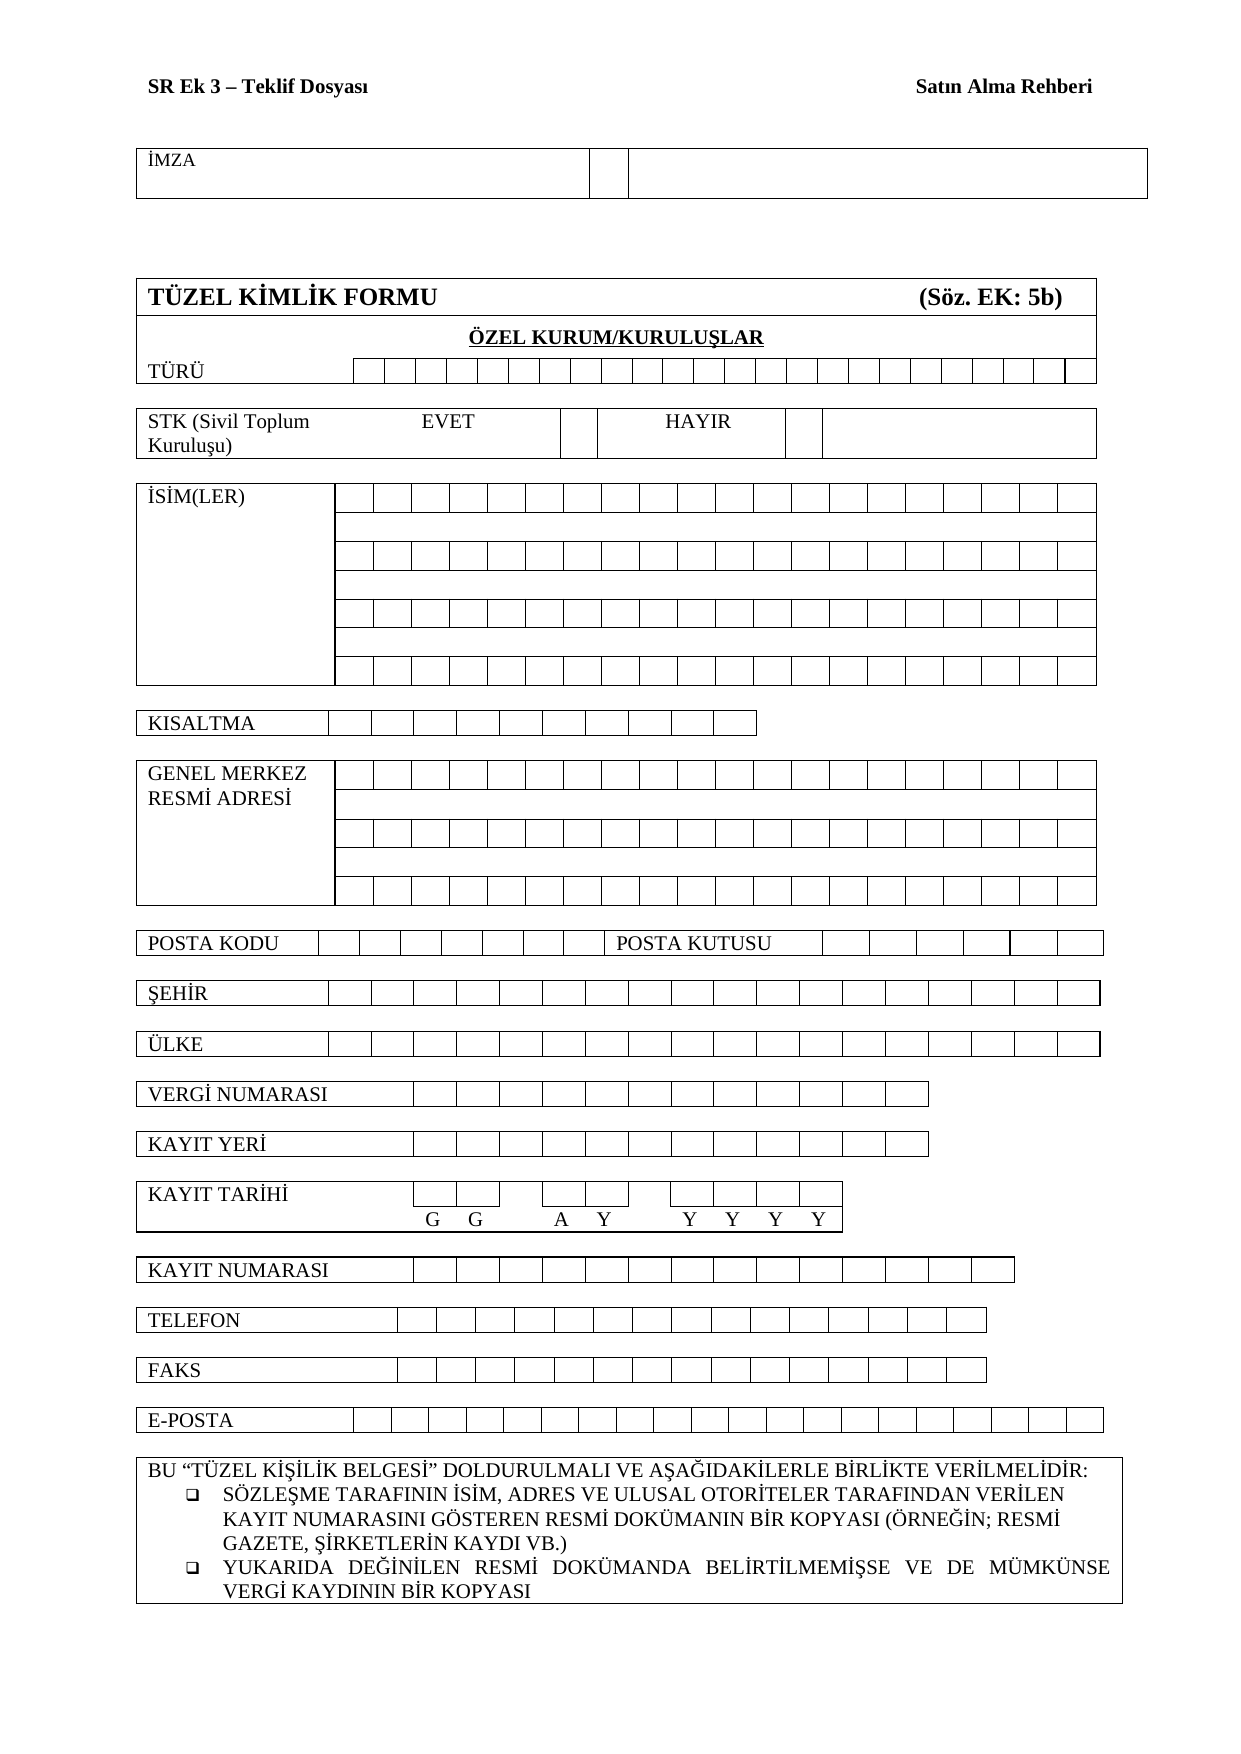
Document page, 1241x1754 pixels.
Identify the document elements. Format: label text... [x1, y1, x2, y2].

table_cell [488, 877, 525, 905]
table_cell [944, 657, 981, 685]
table_header KISALTMA [137, 711, 328, 735]
table_cell [716, 820, 753, 847]
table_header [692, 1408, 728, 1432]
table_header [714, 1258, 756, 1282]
table_cell [336, 820, 373, 847]
table_cell [754, 600, 791, 627]
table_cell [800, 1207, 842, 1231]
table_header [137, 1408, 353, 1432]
table_header [906, 484, 943, 512]
table_header [372, 1032, 413, 1056]
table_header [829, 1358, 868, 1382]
table_cell [447, 359, 477, 383]
table_header [714, 1032, 756, 1056]
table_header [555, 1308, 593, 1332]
table_cell [792, 877, 829, 905]
table_cell [792, 542, 829, 569]
table_cell [1020, 600, 1057, 627]
table_header [586, 981, 628, 1005]
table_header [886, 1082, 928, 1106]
table_header [442, 931, 482, 955]
table_header [526, 761, 563, 789]
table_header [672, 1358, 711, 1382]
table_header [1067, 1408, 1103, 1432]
table_header [629, 711, 671, 735]
table_header [450, 761, 487, 789]
table_cell [450, 820, 487, 847]
table_cell [564, 820, 601, 847]
table_cell [478, 359, 508, 383]
table_header [561, 409, 597, 457]
table_cell [1020, 820, 1057, 847]
table_header [870, 931, 916, 955]
table_cell [526, 600, 563, 627]
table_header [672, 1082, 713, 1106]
table_header [564, 931, 604, 955]
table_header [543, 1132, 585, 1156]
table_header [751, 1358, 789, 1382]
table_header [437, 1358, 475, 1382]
table_header [800, 1032, 842, 1056]
table_cell [1004, 359, 1033, 383]
table_header [374, 484, 411, 512]
table_header [792, 761, 829, 789]
table_cell [880, 359, 910, 383]
table_header [329, 711, 371, 735]
table_cell [488, 600, 525, 627]
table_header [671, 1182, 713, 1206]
table_header ŞEHİR [137, 981, 328, 1005]
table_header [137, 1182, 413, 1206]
table_cell [792, 657, 829, 685]
table_cell [640, 542, 677, 569]
table_header [336, 761, 373, 789]
table_cell [602, 657, 639, 685]
table_cell [756, 359, 786, 383]
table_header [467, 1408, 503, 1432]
table_cell [982, 657, 1019, 685]
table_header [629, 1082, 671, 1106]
table_cell [564, 877, 601, 905]
table_cell [906, 820, 943, 847]
table_cell [450, 600, 487, 627]
table_cell [564, 600, 601, 627]
table_header [526, 484, 563, 512]
table_cell [374, 542, 411, 569]
table_header [754, 484, 791, 512]
table_cell [716, 542, 753, 569]
table_header [982, 761, 1019, 789]
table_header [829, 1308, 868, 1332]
table_header HAYIR [654, 409, 785, 457]
table_header [543, 1032, 585, 1056]
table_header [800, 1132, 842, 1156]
table_header [543, 981, 585, 1005]
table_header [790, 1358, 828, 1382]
table_cell [830, 820, 867, 847]
table_header [564, 484, 601, 512]
table_cell [336, 513, 1096, 541]
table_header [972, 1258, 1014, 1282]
table_header POSTA KUTUSU [605, 931, 822, 955]
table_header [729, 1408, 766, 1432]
table_header [716, 484, 753, 512]
table_cell [868, 600, 905, 627]
table_header [982, 484, 1019, 512]
table_cell [564, 657, 601, 685]
table_cell [678, 657, 715, 685]
table_header [500, 711, 542, 735]
table_cell [488, 820, 525, 847]
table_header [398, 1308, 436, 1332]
table_header [414, 1082, 456, 1106]
table_cell [602, 600, 639, 627]
table_cell [450, 877, 487, 905]
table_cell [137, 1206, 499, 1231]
table_header [1015, 981, 1057, 1005]
table_header [944, 761, 981, 789]
table_cell [526, 657, 563, 685]
table_cell [602, 359, 632, 383]
table_cell [336, 790, 1096, 818]
table_header [336, 484, 373, 512]
table_header TÜZEL KİMLİK FORMU (Söz. EK: 5b) [137, 279, 1096, 315]
table_header EVET [410, 409, 560, 457]
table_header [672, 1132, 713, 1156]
table_header [412, 761, 449, 789]
table_header [972, 981, 1014, 1005]
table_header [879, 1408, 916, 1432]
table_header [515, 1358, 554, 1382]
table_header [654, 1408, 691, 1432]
table_cell [564, 542, 601, 569]
table_cell [906, 657, 943, 685]
table_cell [602, 820, 639, 847]
table_cell [1058, 877, 1096, 905]
table_cell [1058, 542, 1096, 569]
table_header [757, 1032, 799, 1056]
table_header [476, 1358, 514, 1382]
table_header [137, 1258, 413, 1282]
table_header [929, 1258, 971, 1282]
table_cell [830, 657, 867, 685]
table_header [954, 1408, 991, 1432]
table_cell [526, 877, 563, 905]
table_cell [982, 877, 1019, 905]
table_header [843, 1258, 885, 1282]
table_cell [982, 820, 1019, 847]
table_cell [868, 657, 905, 685]
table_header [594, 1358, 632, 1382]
table_header [964, 931, 1009, 955]
table_cell [602, 542, 639, 569]
table_cell [906, 600, 943, 627]
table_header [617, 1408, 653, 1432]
table_cell [830, 600, 867, 627]
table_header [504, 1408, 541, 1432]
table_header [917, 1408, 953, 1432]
table_header [868, 761, 905, 789]
table_cell [571, 359, 601, 383]
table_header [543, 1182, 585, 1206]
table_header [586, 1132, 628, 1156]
table_header [823, 931, 869, 955]
table_header [414, 981, 456, 1005]
table_header [360, 931, 400, 955]
table_cell [336, 848, 1096, 876]
table_cell [336, 600, 373, 627]
table_cell ÖZEL KURUM/KURULUŞLAR [137, 316, 1096, 358]
table_cell [787, 359, 817, 383]
table_cell [944, 542, 981, 569]
table_header [414, 711, 456, 735]
table_header [457, 981, 499, 1005]
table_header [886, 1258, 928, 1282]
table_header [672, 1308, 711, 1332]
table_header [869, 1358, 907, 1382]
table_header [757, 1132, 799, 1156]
table_header [629, 981, 671, 1005]
table_cell [818, 359, 848, 383]
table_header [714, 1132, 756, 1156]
table_header [800, 981, 842, 1005]
table_header [457, 1082, 499, 1106]
table_header [640, 484, 677, 512]
table_header [714, 711, 756, 735]
table_header [640, 761, 677, 789]
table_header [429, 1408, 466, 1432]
table_cell [982, 542, 1019, 569]
table_cell [412, 657, 449, 685]
table_cell [412, 877, 449, 905]
table_cell [526, 542, 563, 569]
table_cell [640, 657, 677, 685]
table_cell [374, 820, 411, 847]
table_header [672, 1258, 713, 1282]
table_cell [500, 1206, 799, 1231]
table_cell [792, 600, 829, 627]
table_cell [906, 542, 943, 569]
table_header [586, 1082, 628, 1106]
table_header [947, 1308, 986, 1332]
table_cell [1058, 657, 1096, 685]
table_header [1058, 484, 1096, 512]
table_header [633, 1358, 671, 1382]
table_header [830, 484, 867, 512]
table_header [1058, 981, 1099, 1005]
table_header [372, 711, 413, 735]
table_cell [336, 628, 1096, 656]
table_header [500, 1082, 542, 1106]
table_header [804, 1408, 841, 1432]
table_cell [911, 359, 941, 383]
table_header [1058, 761, 1096, 789]
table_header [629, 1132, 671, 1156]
table_header [672, 1032, 713, 1056]
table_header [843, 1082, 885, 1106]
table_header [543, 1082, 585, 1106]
table_header [944, 484, 981, 512]
table_cell [450, 542, 487, 569]
table_header [906, 761, 943, 789]
table_header [843, 981, 885, 1005]
table_header [372, 981, 413, 1005]
table_cell [754, 542, 791, 569]
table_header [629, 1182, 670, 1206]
table_cell [374, 657, 411, 685]
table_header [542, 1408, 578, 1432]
table_cell [754, 877, 791, 905]
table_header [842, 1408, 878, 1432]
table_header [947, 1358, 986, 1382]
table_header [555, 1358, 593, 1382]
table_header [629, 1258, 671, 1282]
table_cell [1020, 542, 1057, 569]
table_header [929, 1032, 971, 1056]
table_cell [868, 877, 905, 905]
table_header [543, 711, 585, 735]
table_cell [526, 820, 563, 847]
table_header [716, 761, 753, 789]
table_cell [416, 359, 446, 383]
table_cell [830, 542, 867, 569]
table_header [602, 761, 639, 789]
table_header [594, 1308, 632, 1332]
table_header VERGİ NUMARASI [137, 1082, 413, 1106]
table_header GENEL MERKEZ RESMİ ADRESİ [137, 761, 334, 905]
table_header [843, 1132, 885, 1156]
table_cell [1058, 600, 1096, 627]
table_header [488, 484, 525, 512]
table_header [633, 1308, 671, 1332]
table_header [757, 981, 799, 1005]
table_header [483, 931, 523, 955]
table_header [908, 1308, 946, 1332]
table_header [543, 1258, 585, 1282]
table_cell [450, 657, 487, 685]
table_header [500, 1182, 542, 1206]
table_cell [540, 359, 570, 383]
table_cell [716, 877, 753, 905]
table_cell [412, 600, 449, 627]
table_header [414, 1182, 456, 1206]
table_cell [678, 877, 715, 905]
table_header [586, 711, 628, 735]
table_cell [906, 877, 943, 905]
table_cell [944, 877, 981, 905]
table_cell [336, 571, 1096, 598]
table_cell [1066, 359, 1096, 383]
table_header [929, 981, 971, 1005]
table_header [678, 484, 715, 512]
table_header [1020, 484, 1057, 512]
table_header [500, 1032, 542, 1056]
table_cell [944, 820, 981, 847]
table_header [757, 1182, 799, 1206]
table_cell [678, 542, 715, 569]
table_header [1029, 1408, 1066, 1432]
table_header [792, 484, 829, 512]
table_cell [942, 359, 972, 383]
table_header [886, 1032, 928, 1056]
table_header [672, 981, 713, 1005]
table_header [488, 761, 525, 789]
table_header [786, 409, 822, 457]
table_cell TÜRÜ [137, 358, 353, 383]
table_cell [868, 820, 905, 847]
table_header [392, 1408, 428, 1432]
table_header [830, 761, 867, 789]
table_cell [663, 359, 693, 383]
table_header [586, 1032, 628, 1056]
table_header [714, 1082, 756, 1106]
table_cell [1020, 657, 1057, 685]
table_cell [602, 877, 639, 905]
table_header [629, 1032, 671, 1056]
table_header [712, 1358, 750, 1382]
table_cell [374, 877, 411, 905]
table_cell [354, 359, 384, 383]
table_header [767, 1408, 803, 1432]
table_cell [336, 542, 373, 569]
table_cell [633, 359, 662, 383]
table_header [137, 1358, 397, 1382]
table_cell [792, 820, 829, 847]
table_cell [694, 359, 724, 383]
table_cell [678, 600, 715, 627]
table_cell [830, 877, 867, 905]
table_header [457, 711, 499, 735]
table_header [602, 484, 639, 512]
table_header [329, 1032, 371, 1056]
table_cell [336, 877, 373, 905]
table_cell [385, 359, 415, 383]
table_cell [374, 600, 411, 627]
table_header [524, 931, 563, 955]
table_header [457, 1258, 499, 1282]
table_header [886, 981, 928, 1005]
table_cell [640, 820, 677, 847]
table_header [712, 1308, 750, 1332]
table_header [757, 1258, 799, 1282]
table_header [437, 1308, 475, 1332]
table_header [917, 931, 963, 955]
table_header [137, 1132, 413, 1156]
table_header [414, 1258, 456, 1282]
table_header [672, 711, 713, 735]
table_header ÜLKE [137, 1032, 328, 1056]
table_header [457, 1032, 499, 1056]
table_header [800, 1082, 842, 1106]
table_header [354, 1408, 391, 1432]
table_cell [412, 820, 449, 847]
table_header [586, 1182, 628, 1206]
table_cell [973, 359, 1003, 383]
table_header [319, 931, 359, 955]
table_cell [412, 542, 449, 569]
table_cell [640, 877, 677, 905]
table_header [1058, 931, 1103, 955]
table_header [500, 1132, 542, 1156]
table_header [714, 981, 756, 1005]
table_cell [1058, 820, 1096, 847]
table_header [678, 761, 715, 789]
table_cell [640, 600, 677, 627]
table_header [412, 484, 449, 512]
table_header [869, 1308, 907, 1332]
table_cell [716, 600, 753, 627]
table_header [564, 761, 601, 789]
table_header [450, 484, 487, 512]
table_cell İMZA [137, 149, 589, 198]
table_cell [754, 820, 791, 847]
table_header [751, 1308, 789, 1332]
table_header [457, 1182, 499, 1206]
table_cell [716, 657, 753, 685]
table_header [823, 409, 1096, 457]
table_cell [982, 600, 1019, 627]
table_header [401, 931, 441, 955]
table_header [329, 981, 371, 1005]
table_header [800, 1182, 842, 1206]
table_cell [1034, 359, 1064, 383]
table_header [972, 1032, 1014, 1056]
table_cell [868, 542, 905, 569]
table_header [1020, 761, 1057, 789]
table_cell [488, 542, 525, 569]
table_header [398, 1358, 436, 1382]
table_cell [725, 359, 755, 383]
table_cell [488, 657, 525, 685]
table_cell [509, 359, 539, 383]
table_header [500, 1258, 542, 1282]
table_header [1011, 931, 1057, 955]
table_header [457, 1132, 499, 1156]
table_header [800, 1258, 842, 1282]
table_header [500, 981, 542, 1005]
table_cell [1020, 877, 1057, 905]
table_header STK (Sivil Toplum Kuruluşu) [137, 409, 410, 457]
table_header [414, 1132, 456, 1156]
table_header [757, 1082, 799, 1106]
table_cell [944, 600, 981, 627]
table_header [1015, 1032, 1057, 1056]
table_header [374, 761, 411, 789]
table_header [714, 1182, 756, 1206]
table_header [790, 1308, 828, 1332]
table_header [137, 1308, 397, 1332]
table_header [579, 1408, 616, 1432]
table_cell [678, 820, 715, 847]
table_header [414, 1032, 456, 1056]
table_header POSTA KODU [137, 931, 318, 955]
table_cell [754, 657, 791, 685]
table_header [754, 761, 791, 789]
table_header [598, 409, 654, 457]
table_header [843, 1032, 885, 1056]
table_cell [849, 359, 879, 383]
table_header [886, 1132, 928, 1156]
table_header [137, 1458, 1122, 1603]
table_header [1058, 1032, 1099, 1056]
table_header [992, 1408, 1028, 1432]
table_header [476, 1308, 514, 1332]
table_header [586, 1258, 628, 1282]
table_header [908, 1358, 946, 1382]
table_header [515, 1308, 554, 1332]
table_header İSİM(LER) [137, 484, 334, 685]
table_cell [336, 657, 373, 685]
table_header [868, 484, 905, 512]
